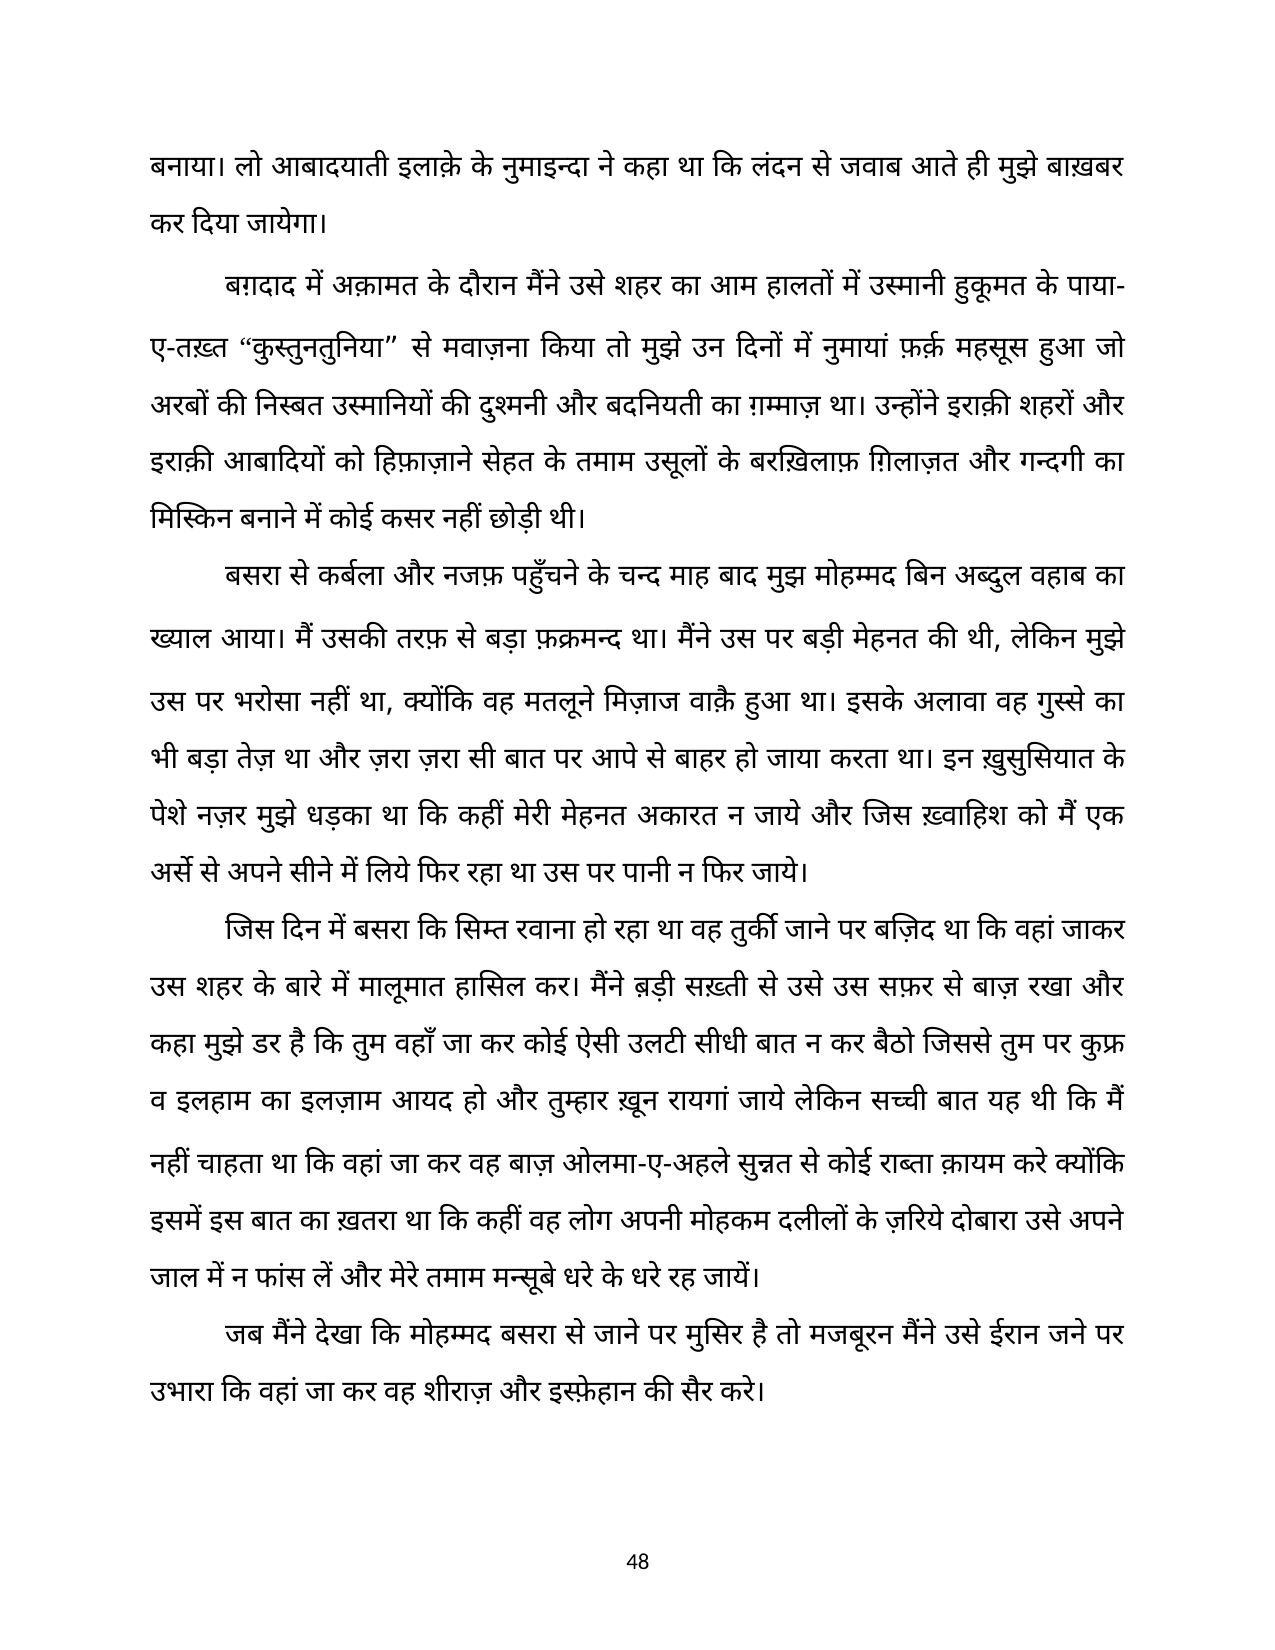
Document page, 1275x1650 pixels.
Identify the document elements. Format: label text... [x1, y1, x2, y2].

text जब मैंने देखा कि मोहम्मद बसरा से जाने पर मुसिर है तो मजबूरन मैंने उसे ईरान जने पर उभारा कि वहां जा कर वह शीराज़ और इस्फ़ेहान की सैर करे। [150, 1318, 1125, 1413]
text बग़दाद में अक़ामत के दौरान मैंने उसे शहर का आम हालतों में उस्मानी हुकूमत के पाया-ए-तख़्त “कुस्तुनतुनिया” से मवाज़ना किया तो मुझे उन दिनों में नुमायां फ़र्क़ महसूस हुआ जो अरबों की निस्बत उस्मानियों की दुश्मनी और बदनियती का ग़म्माज़ था। उन्होंने इराक़ी शहरों और इराक़ी आबादियों को हिफ़ाज़ाने सेहत के तमाम उसूलों के बरख़िलाफ़ ग़िलाज़त और गन्दगी का मिस्किन बनाने में कोई कसर नहीं छोड़ी थी। [150, 264, 1125, 541]
text जिस दिन में बसरा कि सिम्त रवाना हो रहा था वह तुर्की जाने पर बज़िद था कि वहां जाकर उस शहर के बारे में मालूमात हासिल कर। मैंने ब़ड़ी सख़्ती से उसे उस सफ़र से बाज़ रखा और कहा मुझे डर है कि तुम वहाँ जा कर कोई ऐसी उलटी सीधी बात न कर बैठो जिससे तुम पर कुफ्र व इलहाम का इलज़ाम आयद हो और तुम्हार ख़ून रायगां जाये लेकिन सच्ची बात यह थी कि मैं नहीं चाहता था कि वहां जा कर वह बाज़ ओलमा-ए-अहले सुन्नत से कोई राब्ता क़ायम करे क्योंकि इसमें इस बात का ख़तरा था कि कहीं वह लोग अपनी मोहकम दलीलों के ज़रिये दोबारा उसे अपने जाल में न फांस लें और मेरे तमाम मन्सूबे धरे के धरे रह जायें। [150, 913, 1125, 1299]
text बसरा से कर्बला और नजफ़ पहुँचने के चन्द माह बाद मुझ मोहम्मद बिन अब्दुल वहाब का ख्याल आया। मैं उसकी तरफ़ से बड़ा फ़क्रमन्द था। मैंने उस पर बड़ी मेहनत की थी, लेकिन मुझे उस पर भरोसा नहीं था, क्योंकि वह मतलूने मिज़ाज वाक़ै हुआ था। इसके अलावा वह गुस्से का भी बड़ा तेज़ था और ज़रा ज़रा सी बात पर आपे से बाहर हो जाया करता था। इन ख़ुसुसियात के पेशे नज़र मुझे धड़का था कि कहीं मेरी मेहनत अकारत न जाये और जिस ख़्वाहिश को मैं एक अर्से से अपने सीने में लिये फिर रहा था उस पर पानी न फिर जाये। [150, 560, 1125, 894]
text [150, 150, 1125, 245]
